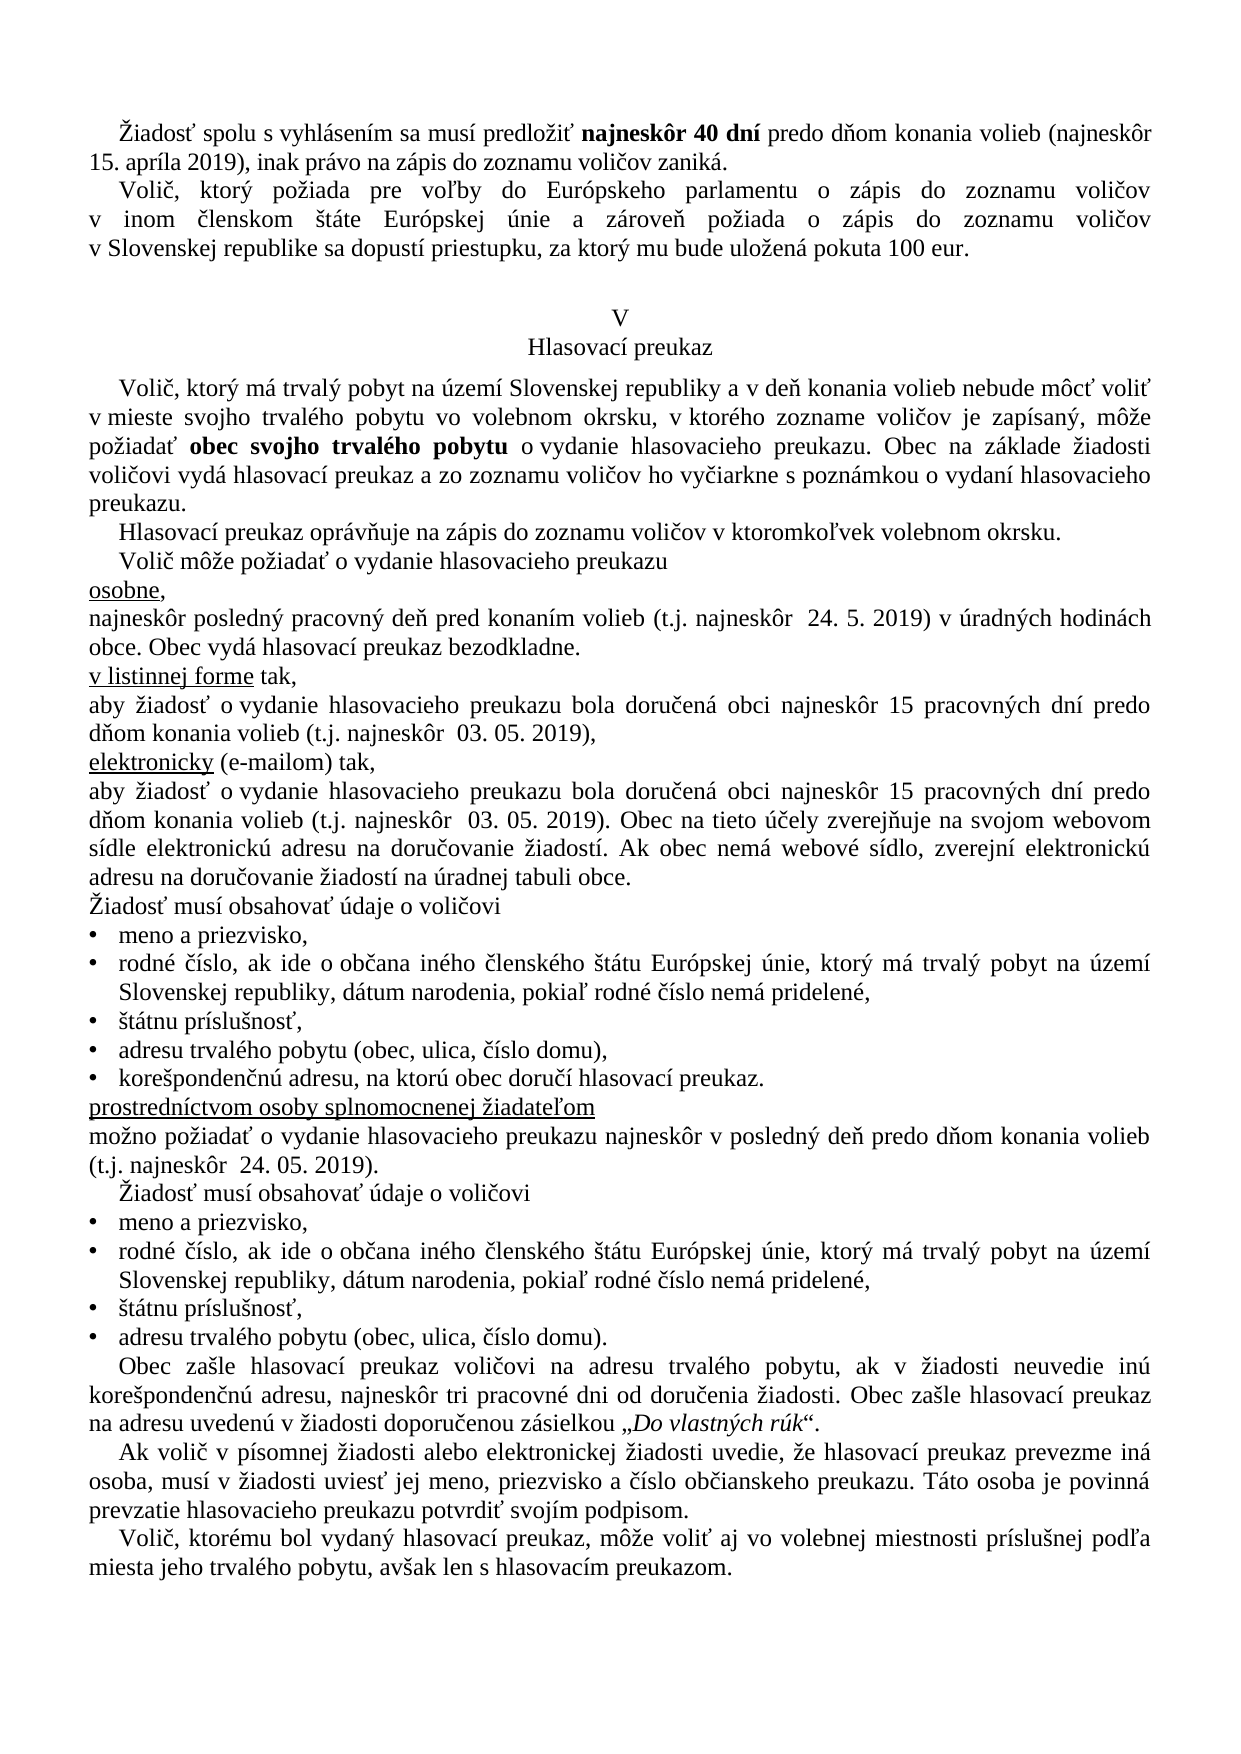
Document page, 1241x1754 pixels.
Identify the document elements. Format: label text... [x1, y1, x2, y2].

text Volič, ktorý má trvalý pobyt na území Slovenskej republiky a v deň konania volieb nebude môcť voliť v mieste svojho trvalého pobytu vo volebnom okrsku, v ktorého zozname voličov je zapísaný, môže požiadať obec svojho trvalého pobytu o vydanie hlasovacieho preukazu. Obec na základe žiadosti voličovi vydá hlasovací preukaz a zo zoznamu voličov ho vyčiarkne s poznámkou o vydaní hlasovacieho preukazu. [89, 373, 1152, 517]
text aby žiadosť o vydanie hlasovacieho preukazu bola doručená obci najneskôr 15 pracovných dní predo dňom konania volieb (t.j. najneskôr 03. 05. 2019), [89, 690, 1152, 747]
text štátnu príslušnosť, [89, 1006, 1152, 1035]
text Žiadosť musí obsahovať údaje o voličovi [89, 1178, 1152, 1207]
text rodné číslo, ak ide o občana iného členského štátu Európskej únie, ktorý má trvalý pobyt na území Slovenskej republiky, dátum narodenia, pokiaľ rodné číslo nemá pridelené, [89, 948, 1152, 1006]
text meno a priezvisko, [89, 1207, 1152, 1236]
text Volič, ktorý požiada pre voľby do Európskeho parlamentu o zápis do zoznamu voličov v inom členskom štáte Európskej únie a zároveň požiada o zápis do zoznamu voličov v Slovenskej republike sa dopustí priestupku, za ktorý mu bude uložená pokuta 100 eur. [89, 176, 1152, 262]
text Hlasovací preukaz [89, 332, 1152, 361]
text Ak volič v písomnej žiadosti alebo elektronickej žiadosti uvedie, že hlasovací preukaz prevezme iná osoba, musí v žiadosti uviesť jej meno, priezvisko a číslo občianskeho preukazu. Táto osoba je povinná prevzatie hlasovacieho preukazu potvrdiť svojím podpisom. [89, 1437, 1152, 1523]
text Obec zašle hlasovací preukaz voličovi na adresu trvalého pobytu, ak v žiadosti neuvedie inú korešpondenčnú adresu, najneskôr tri pracovné dni od doručenia žiadosti. Obec zašle hlasovací preukaz na adresu uvedenú v žiadosti doporučenou zásielkou „Do vlastných rúk“. [89, 1351, 1152, 1437]
text Volič, ktorému bol vydaný hlasovací preukaz, môže voliť aj vo volebnej miestnosti príslušnej podľa miesta jeho trvalého pobytu, avšak len s hlasovacím preukazom. [89, 1523, 1152, 1581]
text elektronicky (e-mailom) tak, [89, 747, 1152, 776]
text adresu trvalého pobytu (obec, ulica, číslo domu). [89, 1322, 1152, 1351]
text najneskôr posledný pracovný deň pred konaním volieb (t.j. najneskôr 24. 5. 2019) v úradných hodinách obce. Obec vydá hlasovací preukaz bezodkladne. [89, 603, 1152, 661]
text V [89, 303, 1152, 332]
text prostredníctvom osoby splnomocnenej žiadateľom [89, 1092, 1152, 1121]
text aby žiadosť o vydanie hlasovacieho preukazu bola doručená obci najneskôr 15 pracovných dní predo dňom konania volieb (t.j. najneskôr 03. 05. 2019). Obec na tieto účely zverejňuje na svojom webovom sídle elektronickú adresu na doručovanie žiadostí. Ak obec nemá webové sídlo, zverejní elektronickú adresu na doručovanie žiadostí na úradnej tabuli obce. [89, 776, 1152, 891]
text osobne, [89, 575, 1152, 603]
text rodné číslo, ak ide o občana iného členského štátu Európskej únie, ktorý má trvalý pobyt na území Slovenskej republiky, dátum narodenia, pokiaľ rodné číslo nemá pridelené, [89, 1236, 1152, 1293]
text meno a priezvisko, [89, 920, 1152, 948]
text adresu trvalého pobytu (obec, ulica, číslo domu), [89, 1035, 1152, 1063]
text v listinnej forme tak, [89, 661, 1152, 690]
text možno požiadať o vydanie hlasovacieho preukazu najneskôr v posledný deň predo dňom konania volieb (t.j. najneskôr 24. 05. 2019). [89, 1121, 1152, 1178]
text Žiadosť spolu s vyhlásením sa musí predložiť najneskôr 40 dní predo dňom konania volieb (najneskôr 15. apríla 2019), inak právo na zápis do zoznamu voličov zaniká. [89, 118, 1152, 176]
text Žiadosť musí obsahovať údaje o voličovi [89, 891, 1152, 920]
text štátnu príslušnosť, [89, 1293, 1152, 1322]
text Volič môže požiadať o vydanie hlasovacieho preukazu [89, 546, 1152, 575]
text korešpondenčnú adresu, na ktorú obec doručí hlasovací preukaz. [89, 1063, 1152, 1092]
text Hlasovací preukaz oprávňuje na zápis do zoznamu voličov v ktoromkoľvek volebnom okrsku. [89, 517, 1152, 546]
